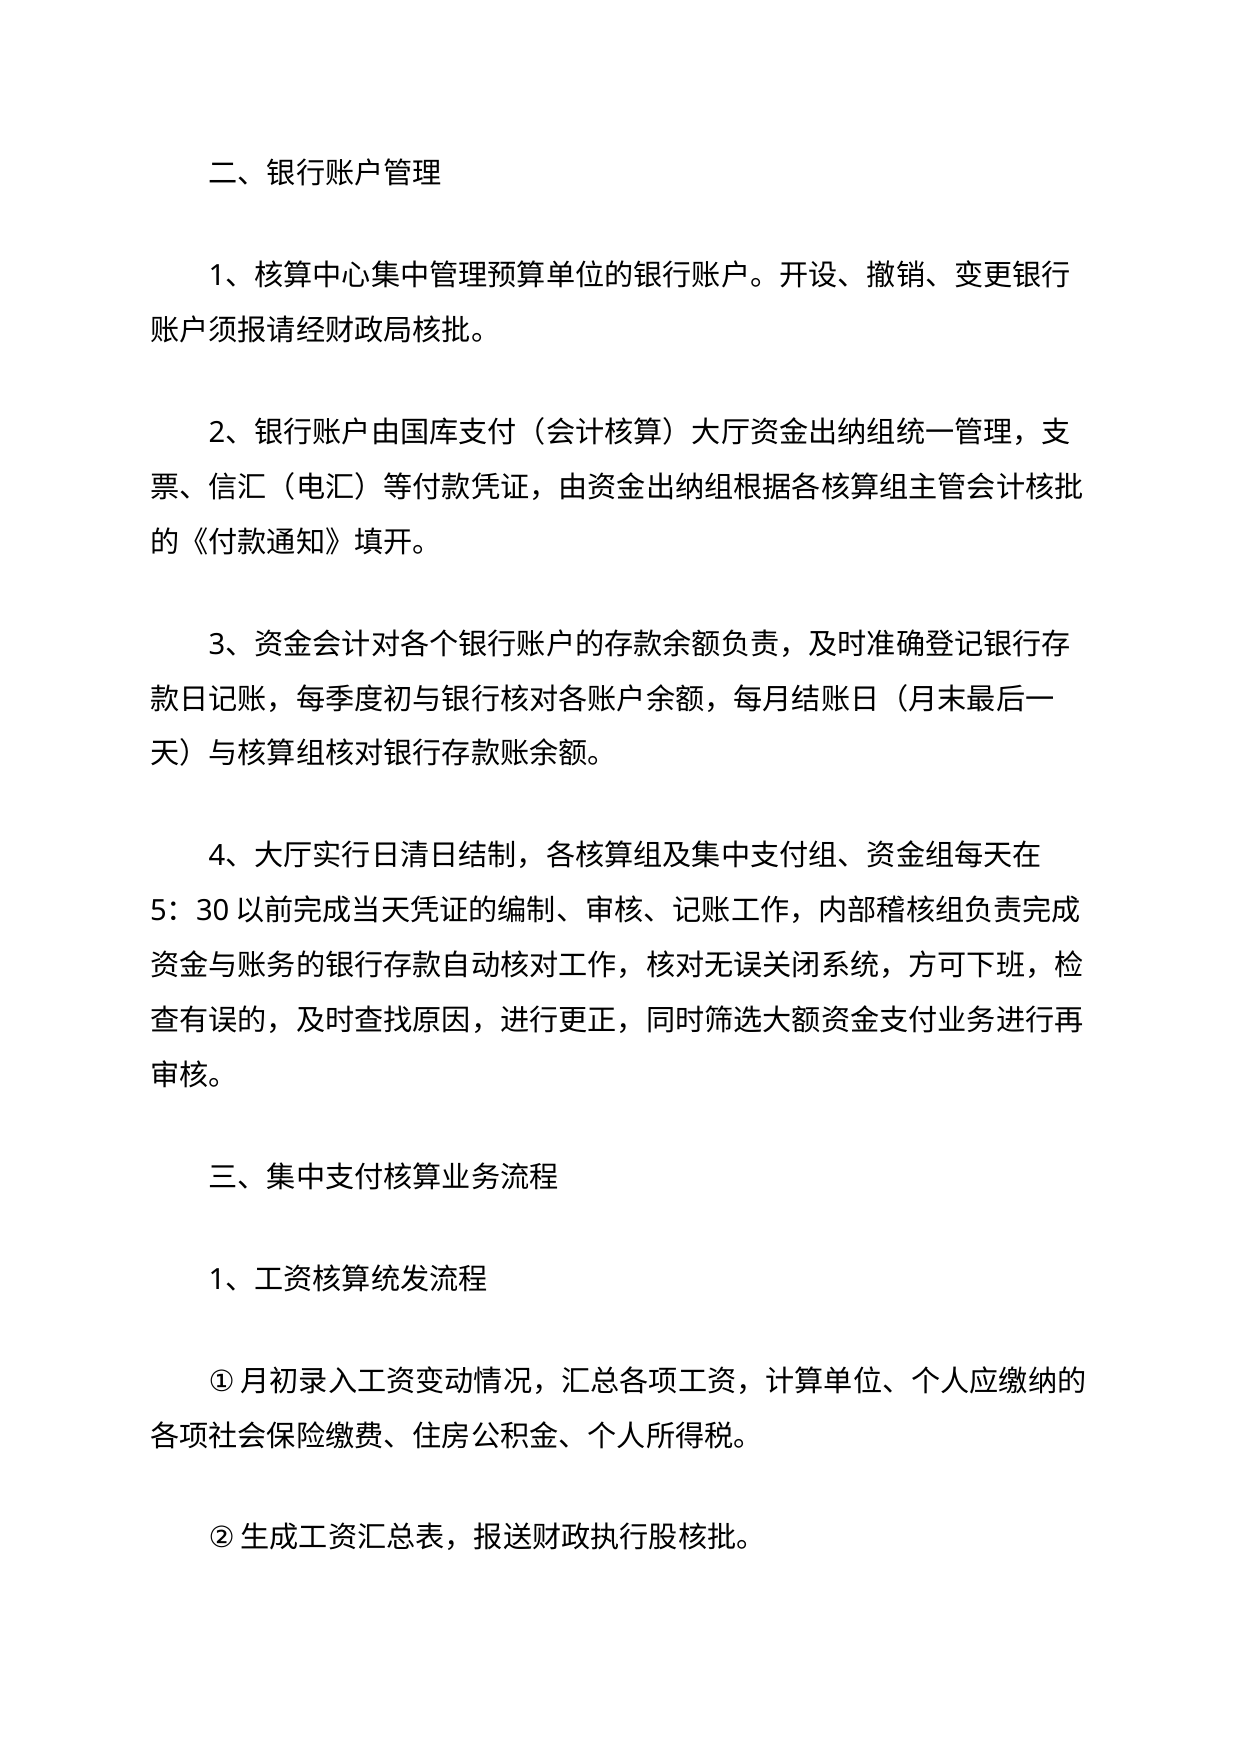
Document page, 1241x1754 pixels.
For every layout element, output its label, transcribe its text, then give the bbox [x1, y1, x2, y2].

text 二、银行账户管理 [150, 150, 1090, 192]
text 1、核算中心集中管理预算单位的银行账户。开设、撤销、变更银行账户须报请经财政局核批。 [150, 252, 1090, 349]
text 2、银行账户由国库支付（会计核算）大厅资金出纳组统一管理，支票、信汇（电汇）等付款凭证，由资金出纳组根据各核算组主管会计核批的《付款通知》填开。 [150, 408, 1090, 561]
text 3、资金会计对各个银行账户的存款余额负责，及时准确登记银行存款日记账，每季度初与银行核对各账户余额，每月结账日（月末最后一天）与核算组核对银行存款账余额。 [150, 620, 1090, 772]
text ①月初录入工资变动情况，汇总各项工资，计算单位、个人应缴纳的各项社会保险缴费、住房公积金、个人所得税。 [150, 1357, 1090, 1454]
text 1、工资核算统发流程 [150, 1255, 1090, 1298]
text 三、集中支付核算业务流程 [150, 1153, 1090, 1196]
text 4、大厅实行日清日结制，各核算组及集中支付组、资金组每天在5：30以前完成当天凭证的编制、审核、记账工作，内部稽核组负责完成资金与账务的银行存款自动核对工作，核对无误关闭系统，方可下班，检查有误的，及时查找原因，进行更正，同时筛选大额资金支付业务进行再审核。 [150, 832, 1090, 1094]
text ②生成工资汇总表，报送财政执行股核批。 [150, 1514, 1090, 1556]
